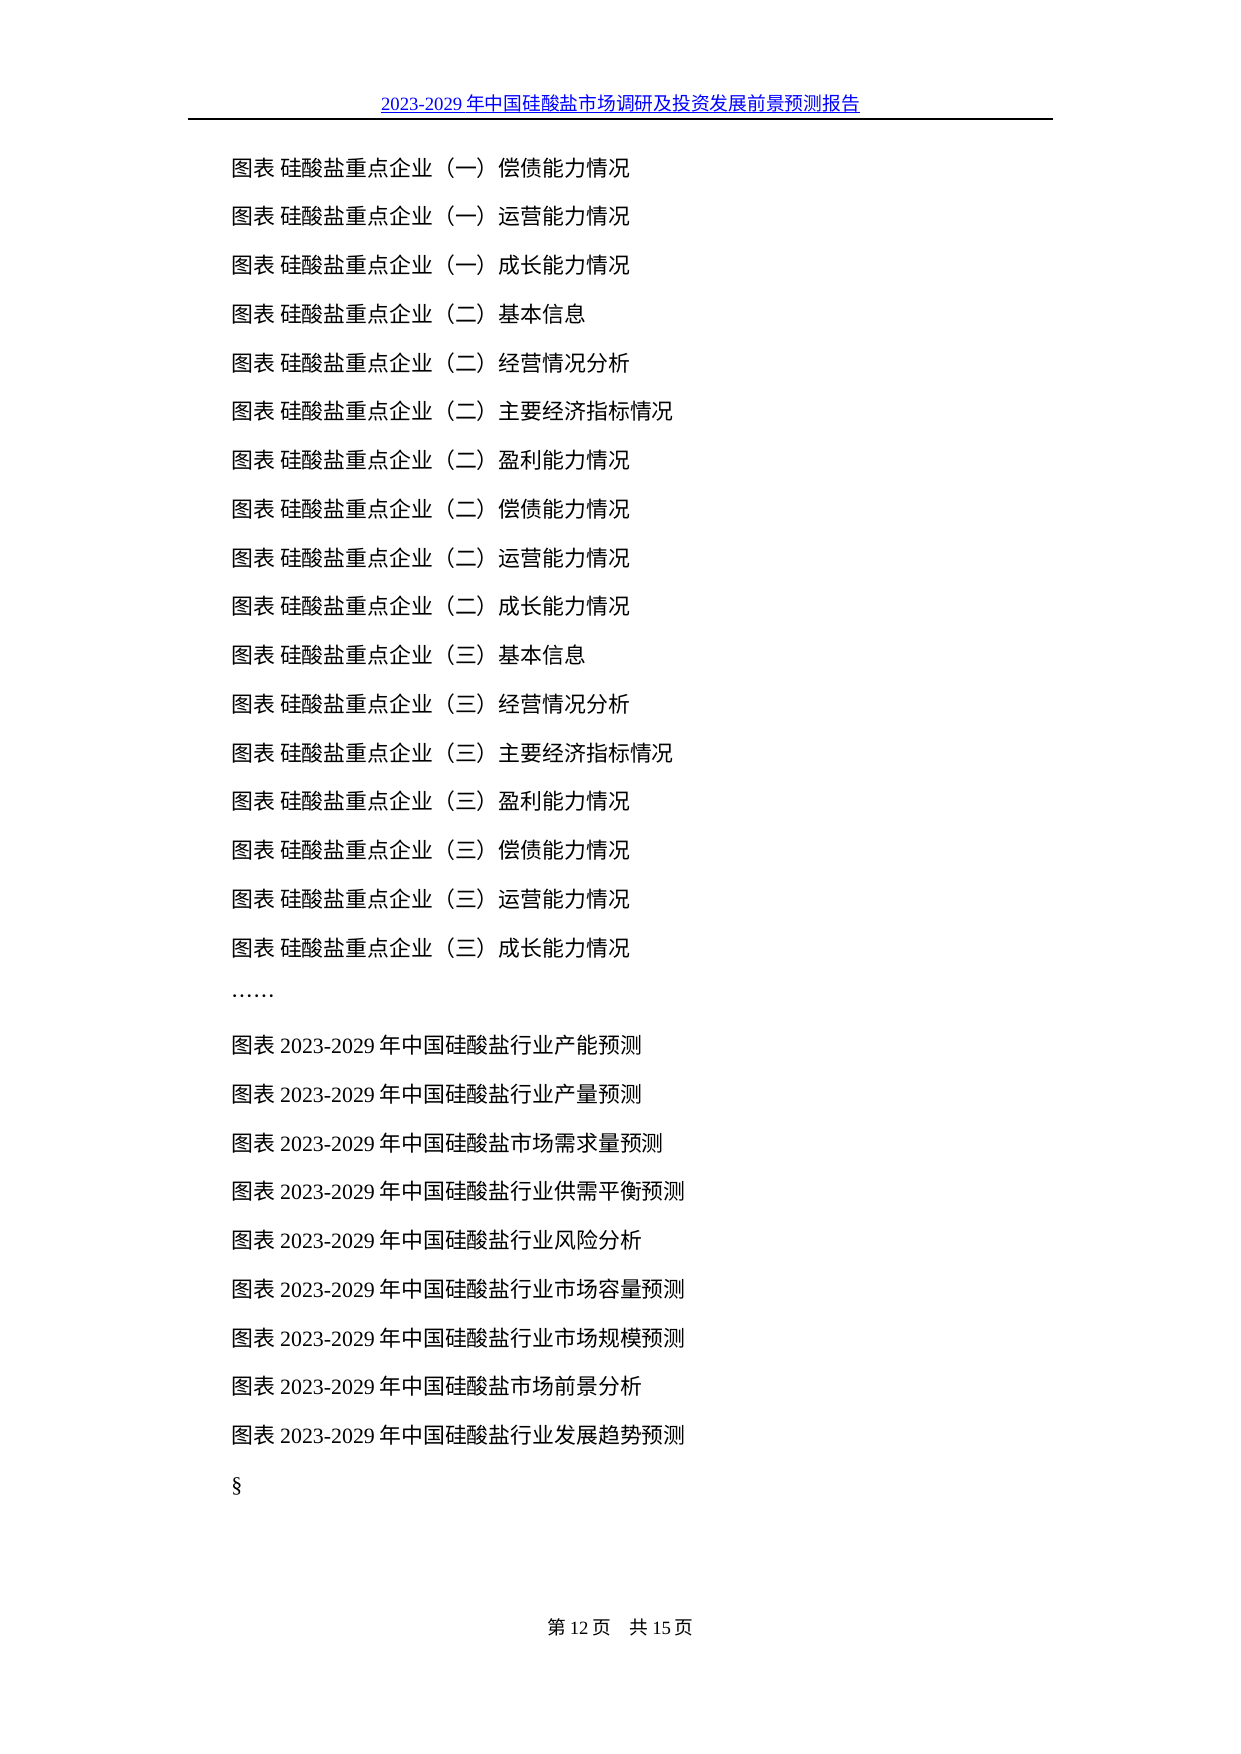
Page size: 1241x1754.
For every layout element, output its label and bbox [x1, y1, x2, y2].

text [187, 150, 1053, 1499]
